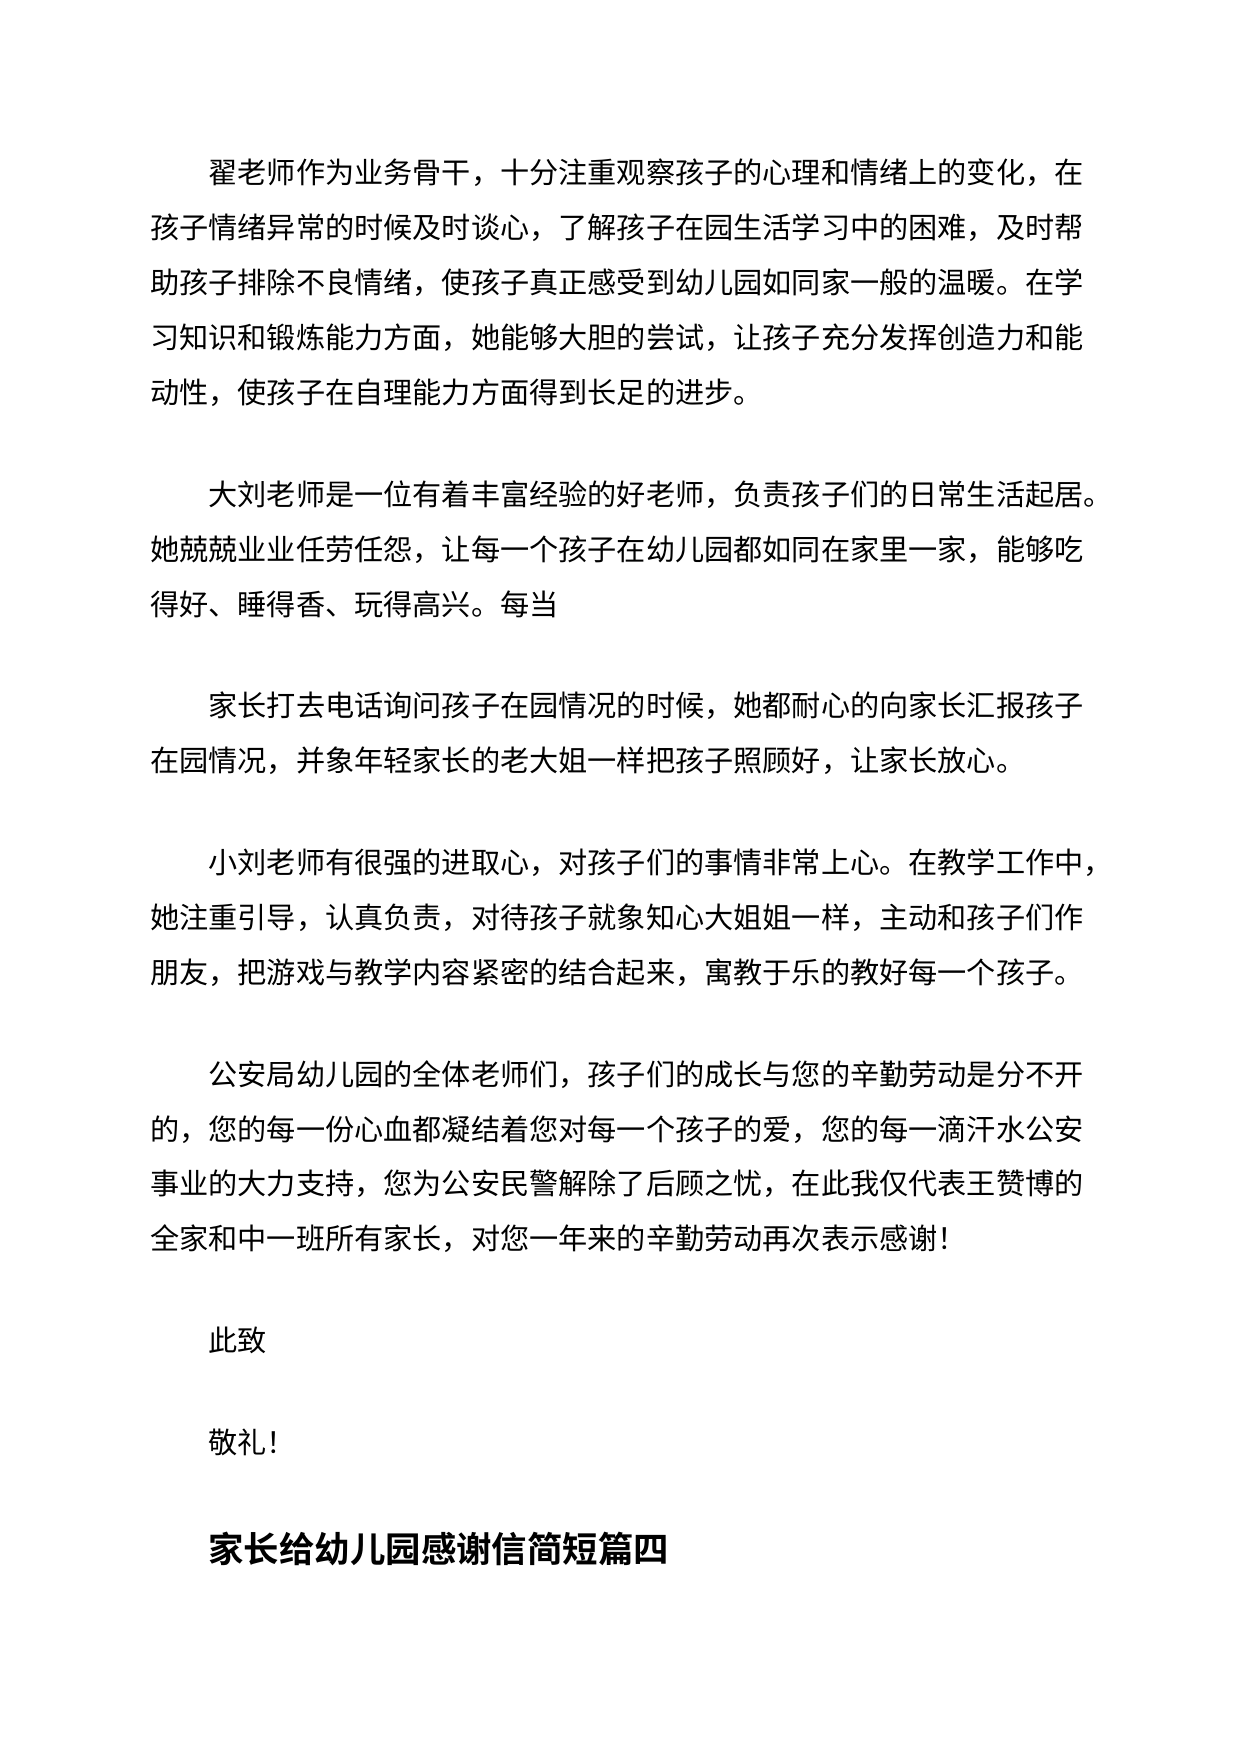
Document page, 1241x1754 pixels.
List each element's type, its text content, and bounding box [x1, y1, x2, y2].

text 公安局幼儿园的全体老师们，孩子们的成长与您的辛勤劳动是分不开的，您的每一份心血都凝结着您对每一个孩子的爱，您的每一滴汗水公安事业的大力支持，您为公安民警解除了后顾之忧，在此我仅代表王赞博的全家和中一班所有家长，对您一年来的辛勤劳动再次表示感谢！ [150, 1051, 1090, 1258]
text 翟老师作为业务骨干，十分注重观察孩子的心理和情绪上的变化，在孩子情绪异常的时候及时谈心，了解孩子在园生活学习中的困难，及时帮助孩子排除不良情绪，使孩子真正感受到幼儿园如同家一般的温暖。在学习知识和锻炼能力方面，她能够大胆的尝试，让孩子充分发挥创造力和能动性，使孩子在自理能力方面得到长足的进步。 [150, 150, 1090, 412]
text 小刘老师有很强的进取心，对孩子们的事情非常上心。在教学工作中，她注重引导，认真负责，对待孩子就象知心大姐姐一样，主动和孩子们作朋友，把游戏与教学内容紧密的结合起来，寓教于乐的教好每一个孩子。 [150, 839, 1090, 992]
text 大刘老师是一位有着丰富经验的好老师，负责孩子们的日常生活起居。她兢兢业业任劳任怨，让每一个孩子在幼儿园都如同在家里一家，能够吃得好、睡得香、玩得高兴。每当 [150, 471, 1090, 623]
text 家长给幼儿园感谢信简短篇四 [150, 1521, 1090, 1572]
text 家长打去电话询问孩子在园情况的时候，她都耐心的向家长汇报孩子在园情况，并象年轻家长的老大姐一样把孩子照顾好，让家长放心。 [150, 683, 1090, 780]
text 此致 [150, 1318, 1090, 1360]
text 敬礼！ [150, 1419, 1090, 1462]
